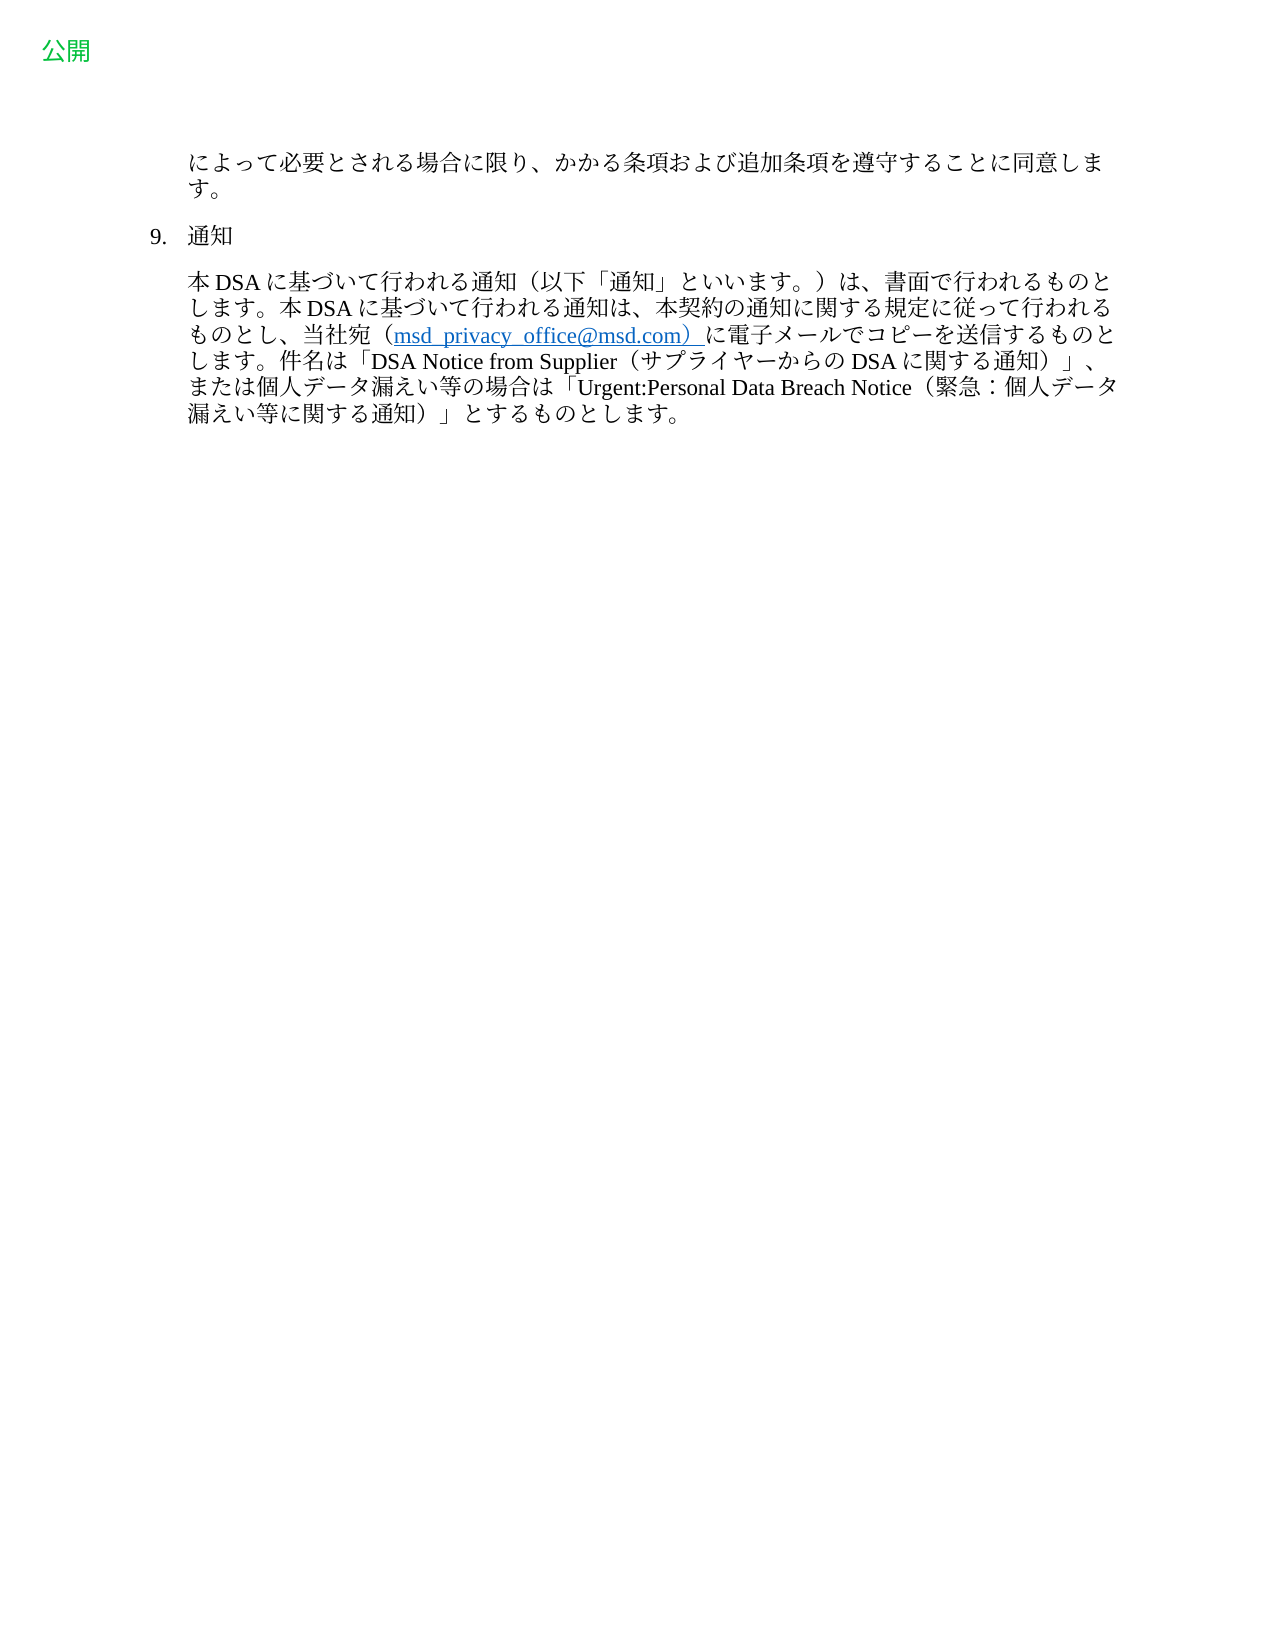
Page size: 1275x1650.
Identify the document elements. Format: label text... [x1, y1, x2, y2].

text 本DSAに基づいて行われる通知（以下「通知」といいます。）は、書面で行われるものとします。本DSAに基づいて行われる通知は、本契約の通知に関する規定に従って行われるものとし、当社宛（msd_privacy_office@msd.com）に電子メールでコピーを送信するものとします。件名は「DSA Notice from Supplier（サプライヤーからのDSAに関する通知）」、または個人データ漏えい等の場合は「Urgent:Personal Data Breach Notice（緊急：個人データ漏えい等に関する通知）」とするものとします。 [187, 269, 1125, 427]
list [187, 150, 1125, 203]
list 通知 [150, 223, 1125, 249]
